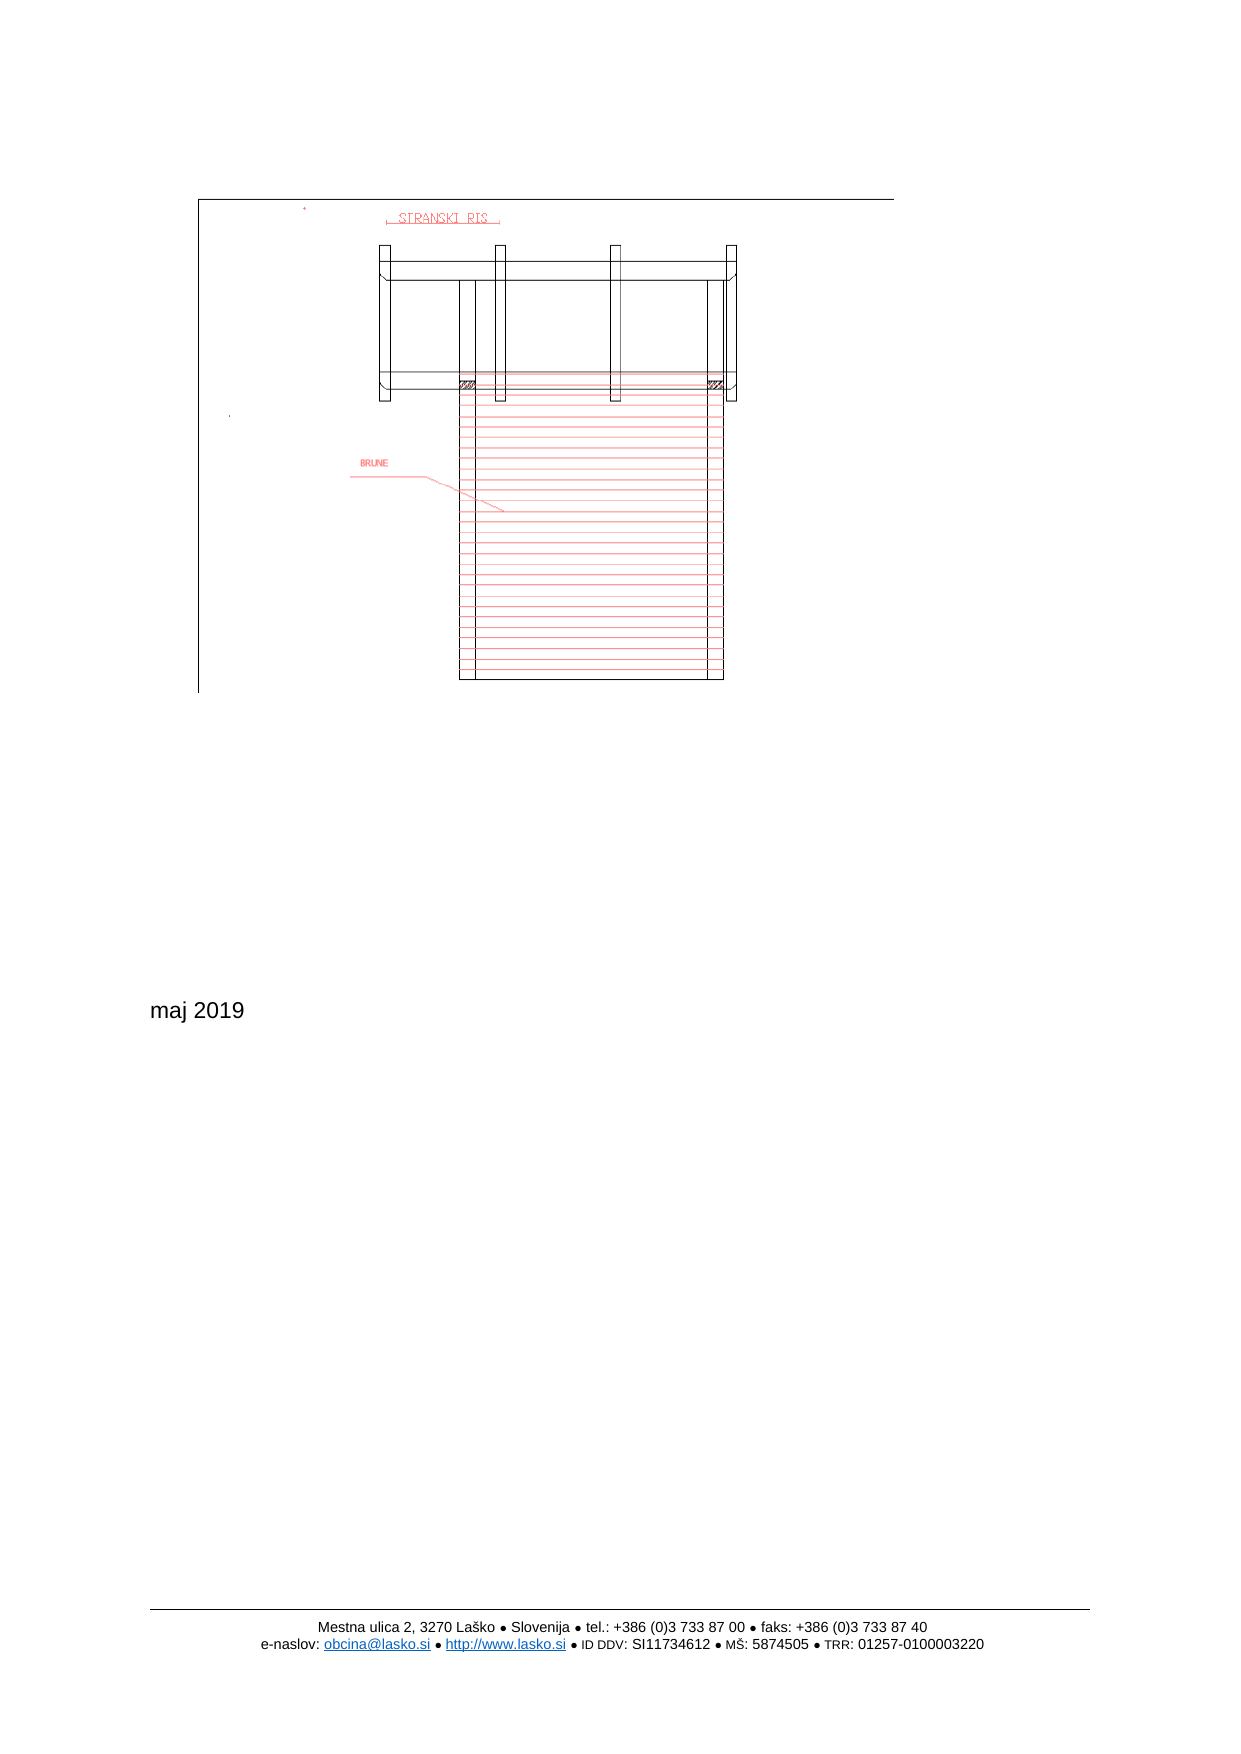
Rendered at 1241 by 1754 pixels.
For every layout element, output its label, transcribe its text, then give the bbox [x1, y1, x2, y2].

text maj 2019 [150, 997, 1090, 1024]
